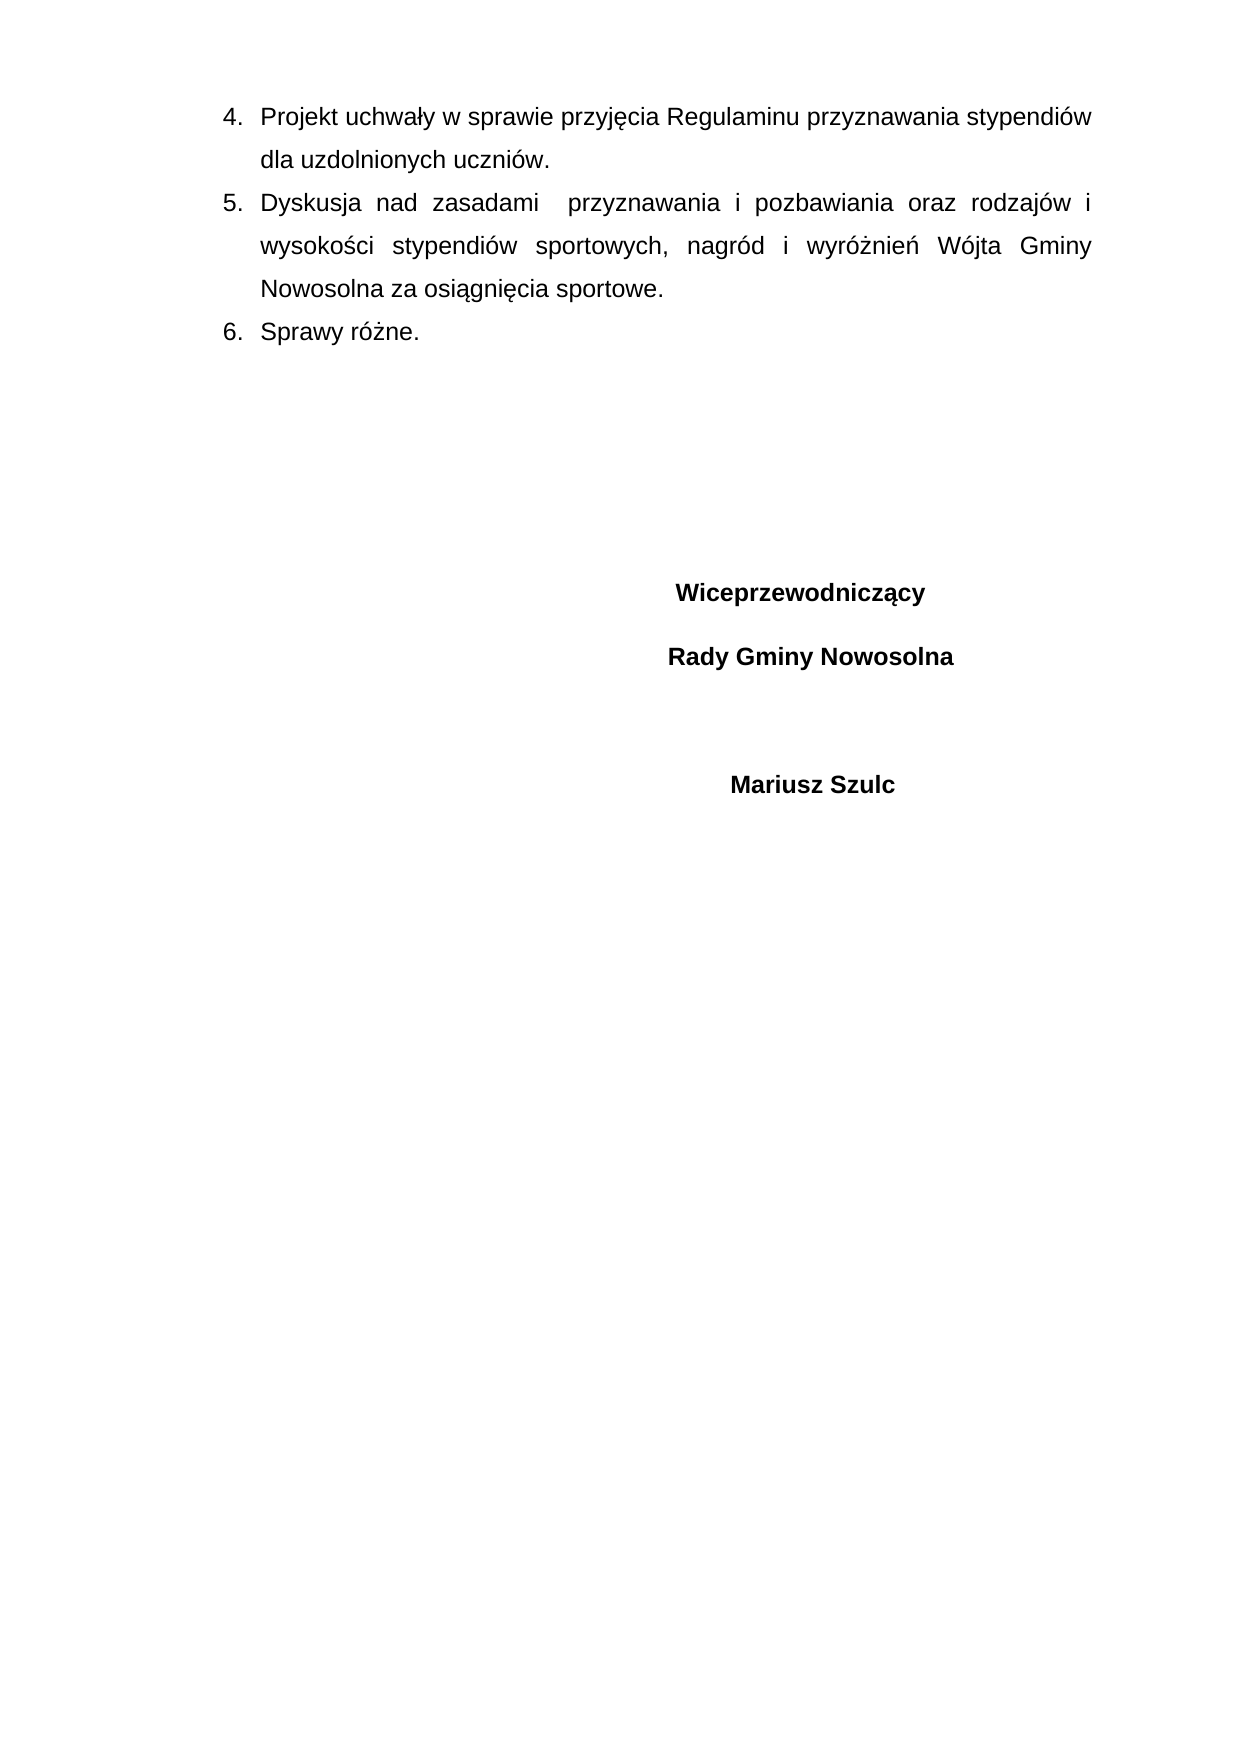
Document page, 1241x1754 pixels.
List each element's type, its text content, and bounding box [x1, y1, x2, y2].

text Rady Gminy Nowosolna [148, 642, 1093, 671]
list Dyskusja nad zasadami przyznawania i pozbawiania oraz rodzajów i wysokości stypendiów sportowych, nagród i wyróżnień Wójta Gminy Nowosolna za osiągnięcia sportowe. [223, 188, 1093, 303]
list Projekt uchwały w sprawie przyjęcia Regulaminu przyznawania stypendiów dla uzdolnionych uczniów. [223, 102, 1093, 174]
text Mariusz Szulc [148, 770, 1093, 799]
text Wiceprzewodniczący [148, 578, 1093, 607]
list Sprawy różne. [223, 317, 1093, 346]
